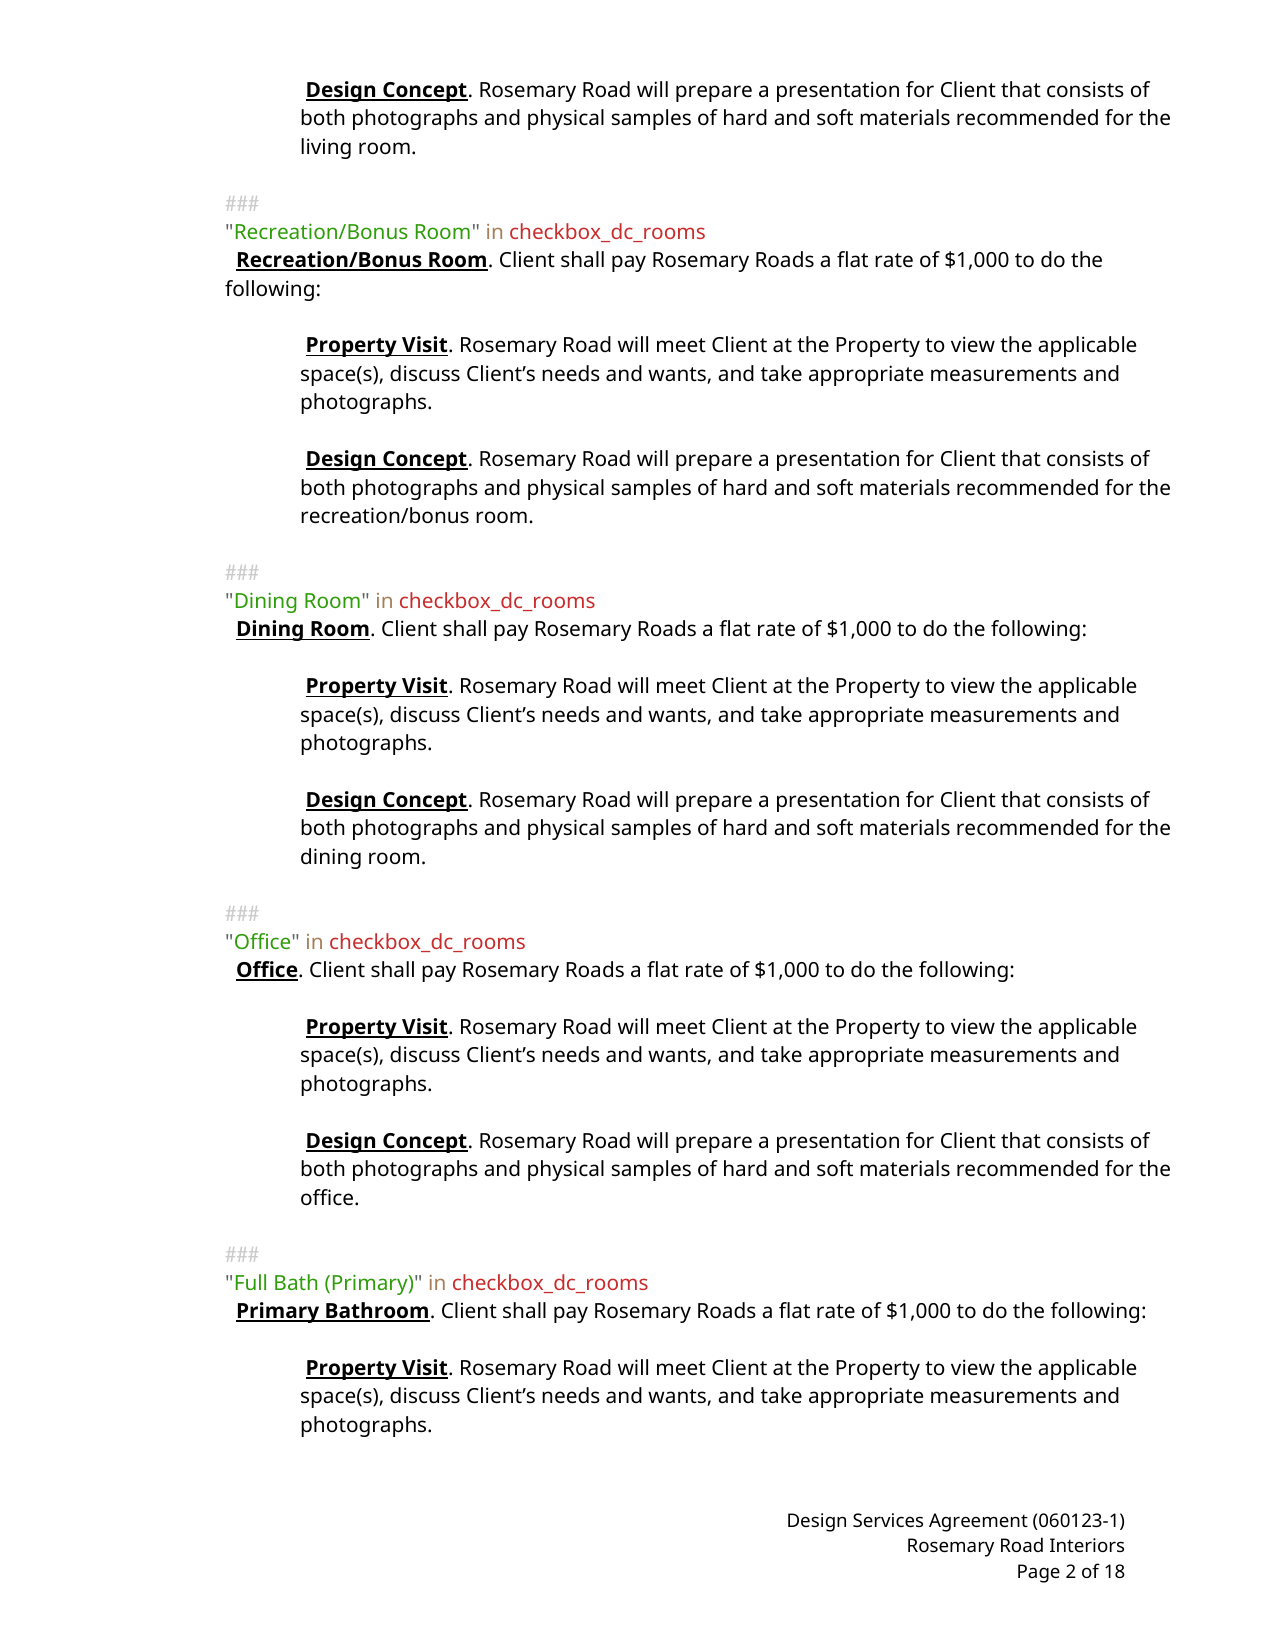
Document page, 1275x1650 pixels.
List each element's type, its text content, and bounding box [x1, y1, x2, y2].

text Design Concept. Rosemary Road will prepare a presentation for Client that consists of both photographs and physical samples of hard and soft materials recommended for the office. [300, 1126, 1200, 1211]
text Office. Client shall pay Rosemary Roads a flat rate of $1,000 to do the following: [225, 955, 1200, 984]
text Primary Bathroom. Client shall pay Rosemary Roads a flat rate of $1,000 to do the following: [225, 1296, 1200, 1324]
text Recreation/Bonus Room. Client shall pay Rosemary Roads a flat rate of $1,000 to do the following: [225, 245, 1200, 302]
text Design Concept. Rosemary Road will prepare a presentation for Client that consists of both photographs and physical samples of hard and soft materials recommended for the dining room. [300, 785, 1200, 870]
text Design Concept. Rosemary Road will prepare a presentation for Client that consists of both photographs and physical samples of hard and soft materials recommended for the recreation/bonus room. [300, 444, 1200, 529]
text Dining Room. Client shall pay Rosemary Roads a flat rate of $1,000 to do the following: [225, 614, 1200, 643]
text Design Concept. Rosemary Road will prepare a presentation for Client that consists of both photographs and physical samples of hard and soft materials recommended for the living room. [300, 75, 1200, 160]
